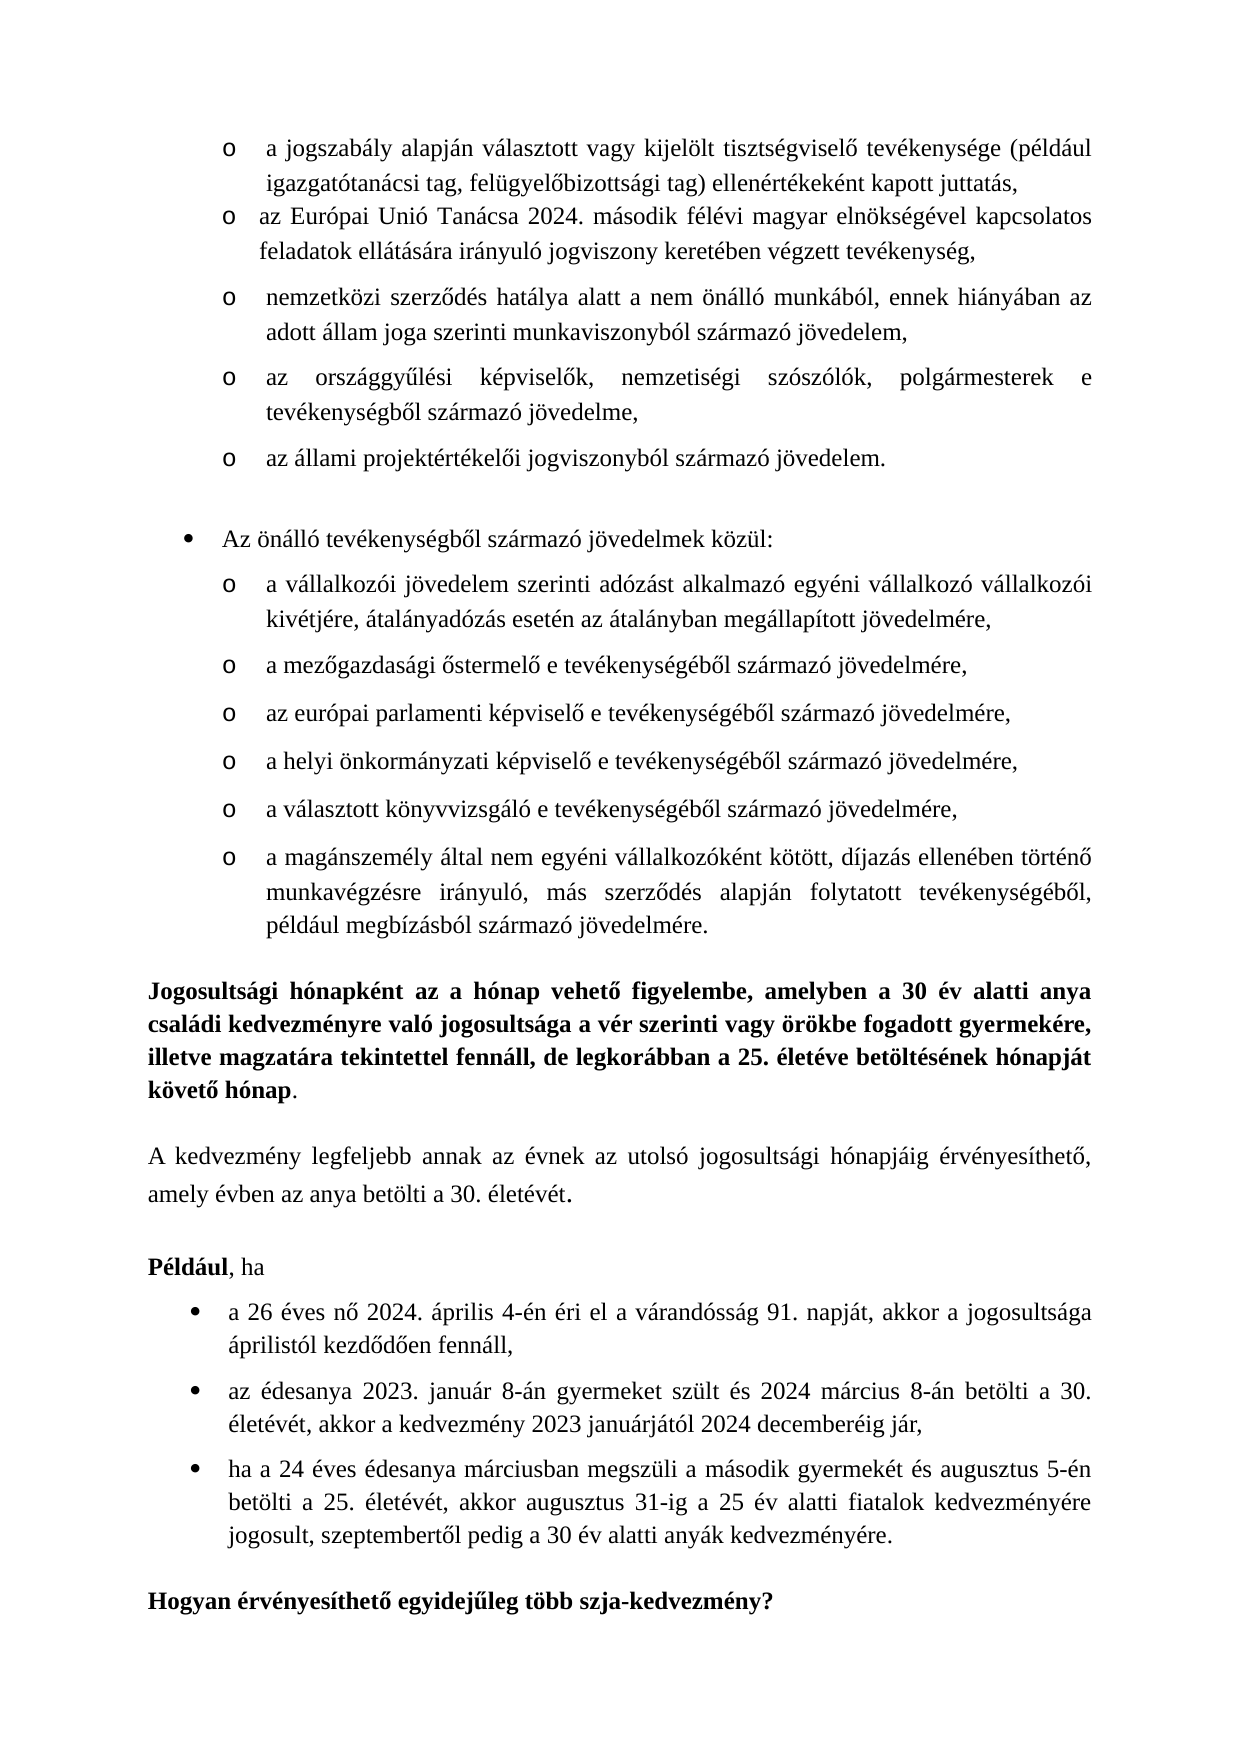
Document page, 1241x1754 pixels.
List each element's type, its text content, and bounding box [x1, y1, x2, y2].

list a mezőgazdasági őstermelő e tevékenységéből származó jövedelmére, [222, 650, 1093, 681]
list a vállalkozói jövedelem szerinti adózást alkalmazó egyéni vállalkozó vállalkozói kivétjére, átalányadózás esetén az átalányban megállapított jövedelmére, [222, 569, 1093, 633]
list az európai parlamenti képviselő e tevékenységéből származó jövedelmére, [222, 698, 1093, 729]
list a 26 éves nő 2024. április 4-én éri el a várandósság 91. napját, akkor a jogosultsága áprilistól kezdődően fennáll, [191, 1297, 1093, 1359]
list az országgyűlési képviselők, nemzetiségi szószólók, polgármesterek e tevékenységből származó jövedelme, [222, 362, 1093, 426]
list az Európai Unió Tanácsa 2024. második félévi magyar elnökségével kapcsolatos feladatok ellátására irányuló jogviszony keretében végzett tevékenység, [221, 201, 1093, 265]
text Jogosultsági hónapként az a hónap vehető figyelembe, amelyben a 30 év alatti anya családi kedvezményre való jogosultsága a vér szerinti vagy örökbe fogadott gyermekére, illetve magzatára tekintettel fennáll, de legkorábban a 25. életéve betöltésének hónapját követő hónap. [148, 976, 1093, 1104]
list a helyi önkormányzati képviselő e tevékenységéből származó jövedelmére, [222, 746, 1093, 777]
list nemzetközi szerződés hatálya alatt a nem önálló munkából, ennek hiányában az adott állam joga szerinti munkaviszonyból származó jövedelem, [222, 282, 1093, 346]
list az állami projektértékelői jogviszonyból származó jövedelem. [222, 443, 1093, 474]
text A kedvezmény legfeljebb annak az évnek az utolsó jogosultsági hónapjáig érvényesíthető, amely évben az anya betölti a 30. életévét. [148, 1141, 1093, 1208]
list a választott könyvvizsgáló e tevékenységéből származó jövedelmére, [222, 794, 1093, 824]
list a jogszabály alapján választott vagy kijelölt tisztségviselő tevékenysége (például igazgatótanácsi tag, felügyelőbizottsági tag) ellenértékeként kapott juttatás, [222, 133, 1093, 197]
list az édesanya 2023. január 8-án gyermeket szült és 2024 március 8-án betölti a 30. életévét, akkor a kedvezmény 2023 januárjától 2024 decemberéig jár, [191, 1376, 1093, 1438]
list Az önálló tevékenységből származó jövedelmek közül: [184, 524, 1093, 553]
text Például, ha [148, 1252, 1093, 1281]
list ha a 24 éves édesanya márciusban megszüli a második gyermekét és augusztus 5-én betölti a 25. életévét, akkor augusztus 31-ig a 25 év alatti fiatalok kedvezményére jogosult, szeptembertől pedig a 30 év alatti anyák kedvezményére. [191, 1454, 1093, 1549]
text Hogyan érvényesíthető egyidejűleg több szja-kedvezmény? [148, 1586, 1093, 1615]
list a magánszemély által nem egyéni vállalkozóként kötött, díjazás ellenében történő munkavégzésre irányuló, más szerződés alapján folytatott tevékenységéből, például megbízásból származó jövedelmére. [222, 842, 1093, 938]
